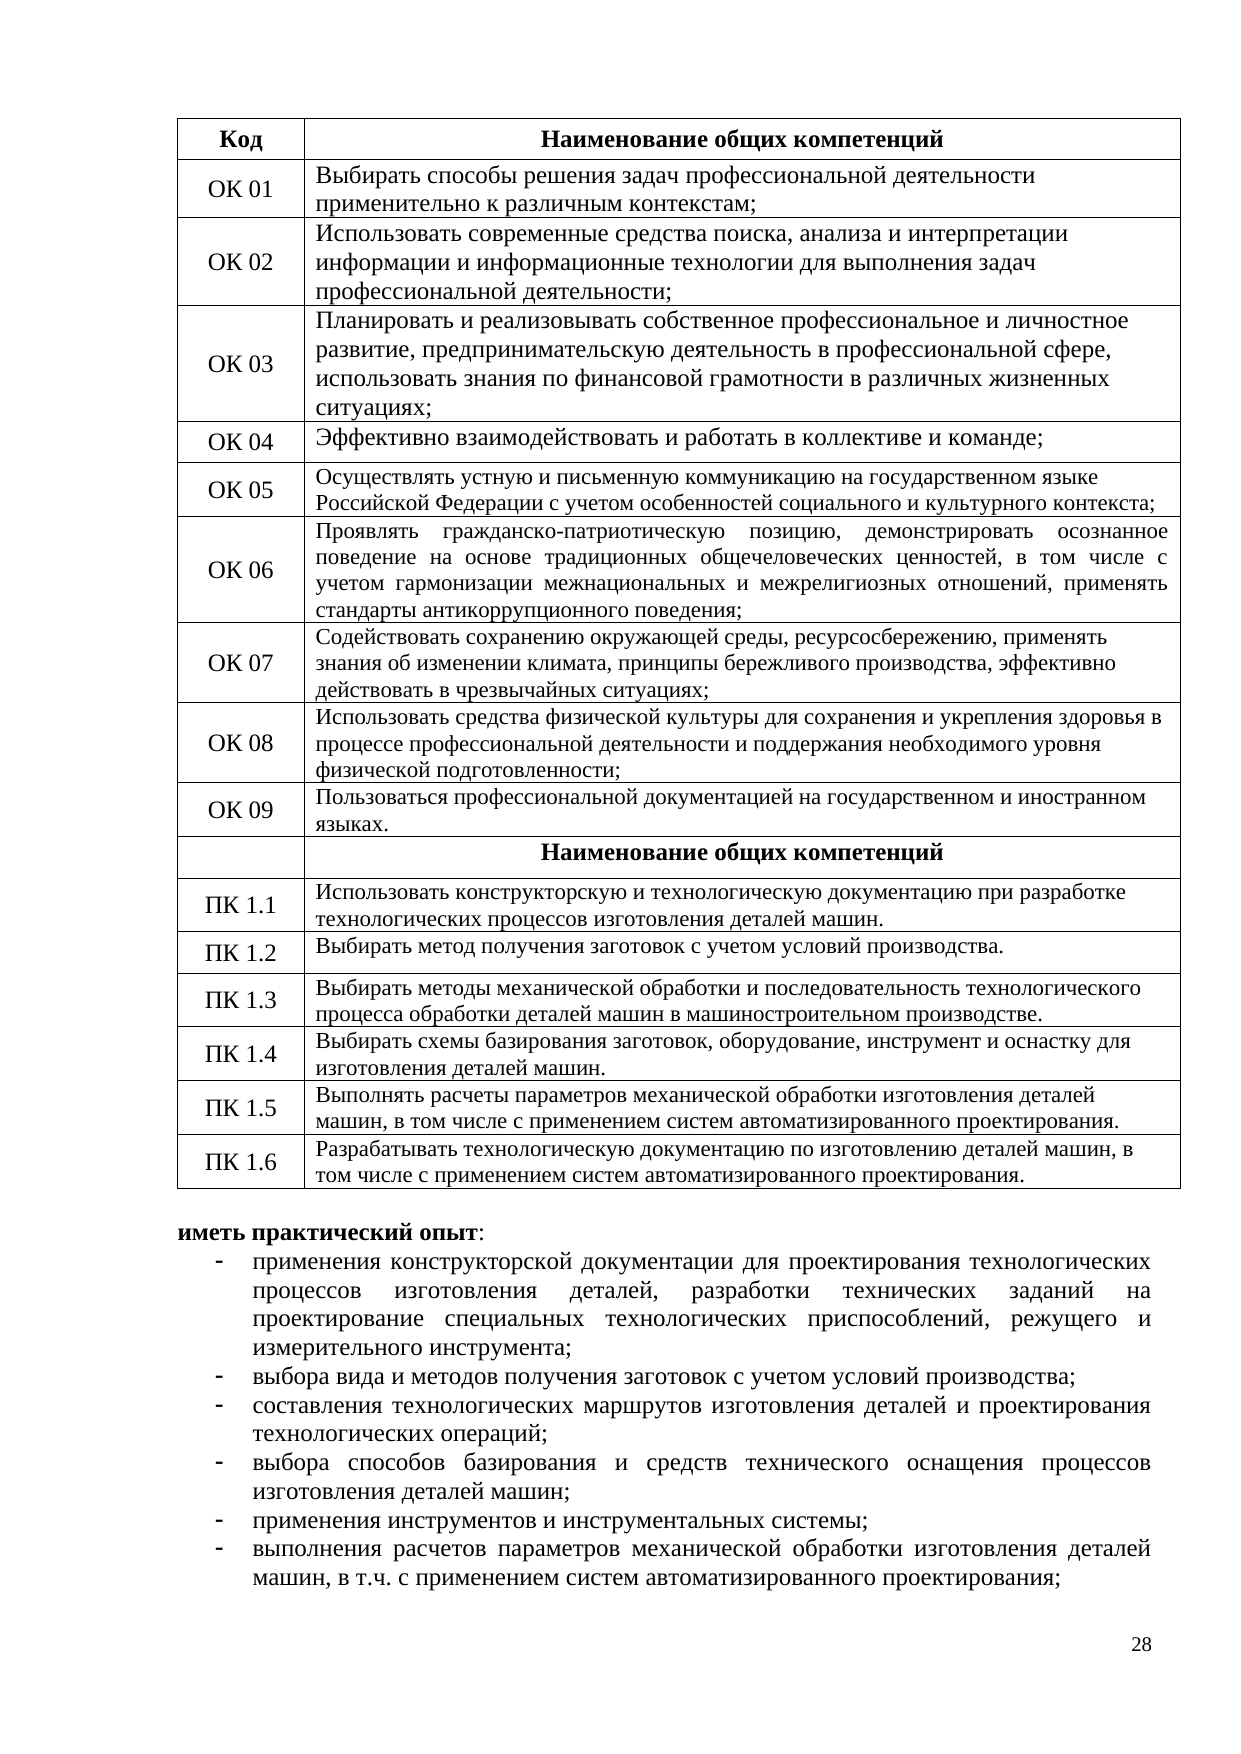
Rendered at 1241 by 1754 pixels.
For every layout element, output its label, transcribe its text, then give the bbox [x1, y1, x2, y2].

table_cell Выбирать способы решения задач профессиональной деятельности применительно к различным контекстам; [305, 160, 1180, 217]
text иметь практический опыт: [177, 1217, 1152, 1246]
table_cell Содействовать сохранению окружающей среды, ресурсосбережению, применять знания об изменении климата, принципы бережливого производства, эффективно действовать в чрезвычайных ситуациях; [305, 623, 1180, 702]
list составления технологических маршрутов изготовления деталей и проектирования технологических операций; [215, 1390, 1152, 1447]
table_cell ПК 1.2 [178, 932, 304, 972]
list применения инструментов и инструментальных системы; [215, 1505, 1152, 1533]
list выбора способов базирования и средств технического оснащения процессов изготовления деталей машин; [215, 1447, 1152, 1505]
table_cell ПК 1.4 [178, 1027, 304, 1080]
table_cell [178, 837, 304, 877]
table_cell ОК 05 [178, 463, 304, 516]
table_cell Использовать конструкторскую и технологическую документацию при разработке технологических процессов изготовления деталей машин. [305, 879, 1180, 931]
table_cell Использовать средства физической культуры для сохранения и укрепления здоровья в процессе профессиональной деятельности и поддержания необходимого уровня физической подготовленности; [305, 703, 1180, 782]
table_cell ПК 1.5 [178, 1081, 304, 1134]
table_cell ОК 01 [178, 160, 304, 217]
table_cell ОК 04 [178, 422, 304, 462]
table_cell Выполнять расчеты параметров механической обработки изготовления деталей машин, в том числе с применением систем автоматизированного проектирования. [305, 1081, 1180, 1134]
table_cell ПК 1.3 [178, 974, 304, 1026]
table_cell Пользоваться профессиональной документацией на государственном и иностранном языках. [305, 783, 1180, 836]
list выбора вида и методов получения заготовок с учетом условий производства; [215, 1361, 1152, 1390]
table_cell ОК 08 [178, 703, 304, 782]
table_cell Проявлять гражданско-патриотическую позицию, демонстрировать осознанное поведение на основе традиционных общечеловеческих ценностей, в том числе с учетом гармонизации межнациональных и межрелигиозных отношений, применять стандарты антикоррупционного поведения; [305, 517, 1180, 622]
table_cell ОК 02 [178, 218, 304, 304]
table_cell ОК 03 [178, 306, 304, 421]
table_cell ОК 07 [178, 623, 304, 702]
table_cell Наименование общих компетенций [305, 837, 1180, 877]
table_cell ПК 1.1 [178, 879, 304, 931]
list выполнения расчетов параметров механической обработки изготовления деталей машин, в т.ч. с применением систем автоматизированного проектирования; [215, 1533, 1152, 1591]
table_cell Разрабатывать технологическую документацию по изготовлению деталей машин, в том числе с применением систем автоматизированного проектирования. [305, 1135, 1180, 1187]
table_cell Осуществлять устную и письменную коммуникацию на государственном языке Российской Федерации с учетом особенностей социального и культурного контекста; [305, 463, 1180, 516]
table_cell Выбирать метод получения заготовок с учетом условий производства. [305, 932, 1180, 972]
table_cell ПК 1.6 [178, 1135, 304, 1187]
list применения конструкторской документации для проектирования технологических процессов изготовления деталей, разработки технических заданий на проектирование специальных технологических приспособлений, режущего и измерительного инструмента; [215, 1246, 1152, 1361]
table_cell Выбирать схемы базирования заготовок, оборудование, инструмент и оснастку для изготовления деталей машин. [305, 1027, 1180, 1080]
table_header Наименование общих компетенций [305, 119, 1180, 159]
table_cell Выбирать методы механической обработки и последовательность технологического процесса обработки деталей машин в машиностроительном производстве. [305, 974, 1180, 1026]
table_cell ОК 06 [178, 517, 304, 622]
table_cell Эффективно взаимодействовать и работать в коллективе и команде; [305, 422, 1180, 462]
table_cell Планировать и реализовывать собственное профессиональное и личностное развитие, предпринимательскую деятельность в профессиональной сфере, использовать знания по финансовой грамотности в различных жизненных ситуациях; [305, 306, 1180, 421]
table_cell Использовать современные средства поиска, анализа и интерпретации информации и информационные технологии для выполнения задач профессиональной деятельности; [305, 218, 1180, 304]
table_cell ОК 09 [178, 783, 304, 836]
table_header Код [178, 119, 304, 159]
